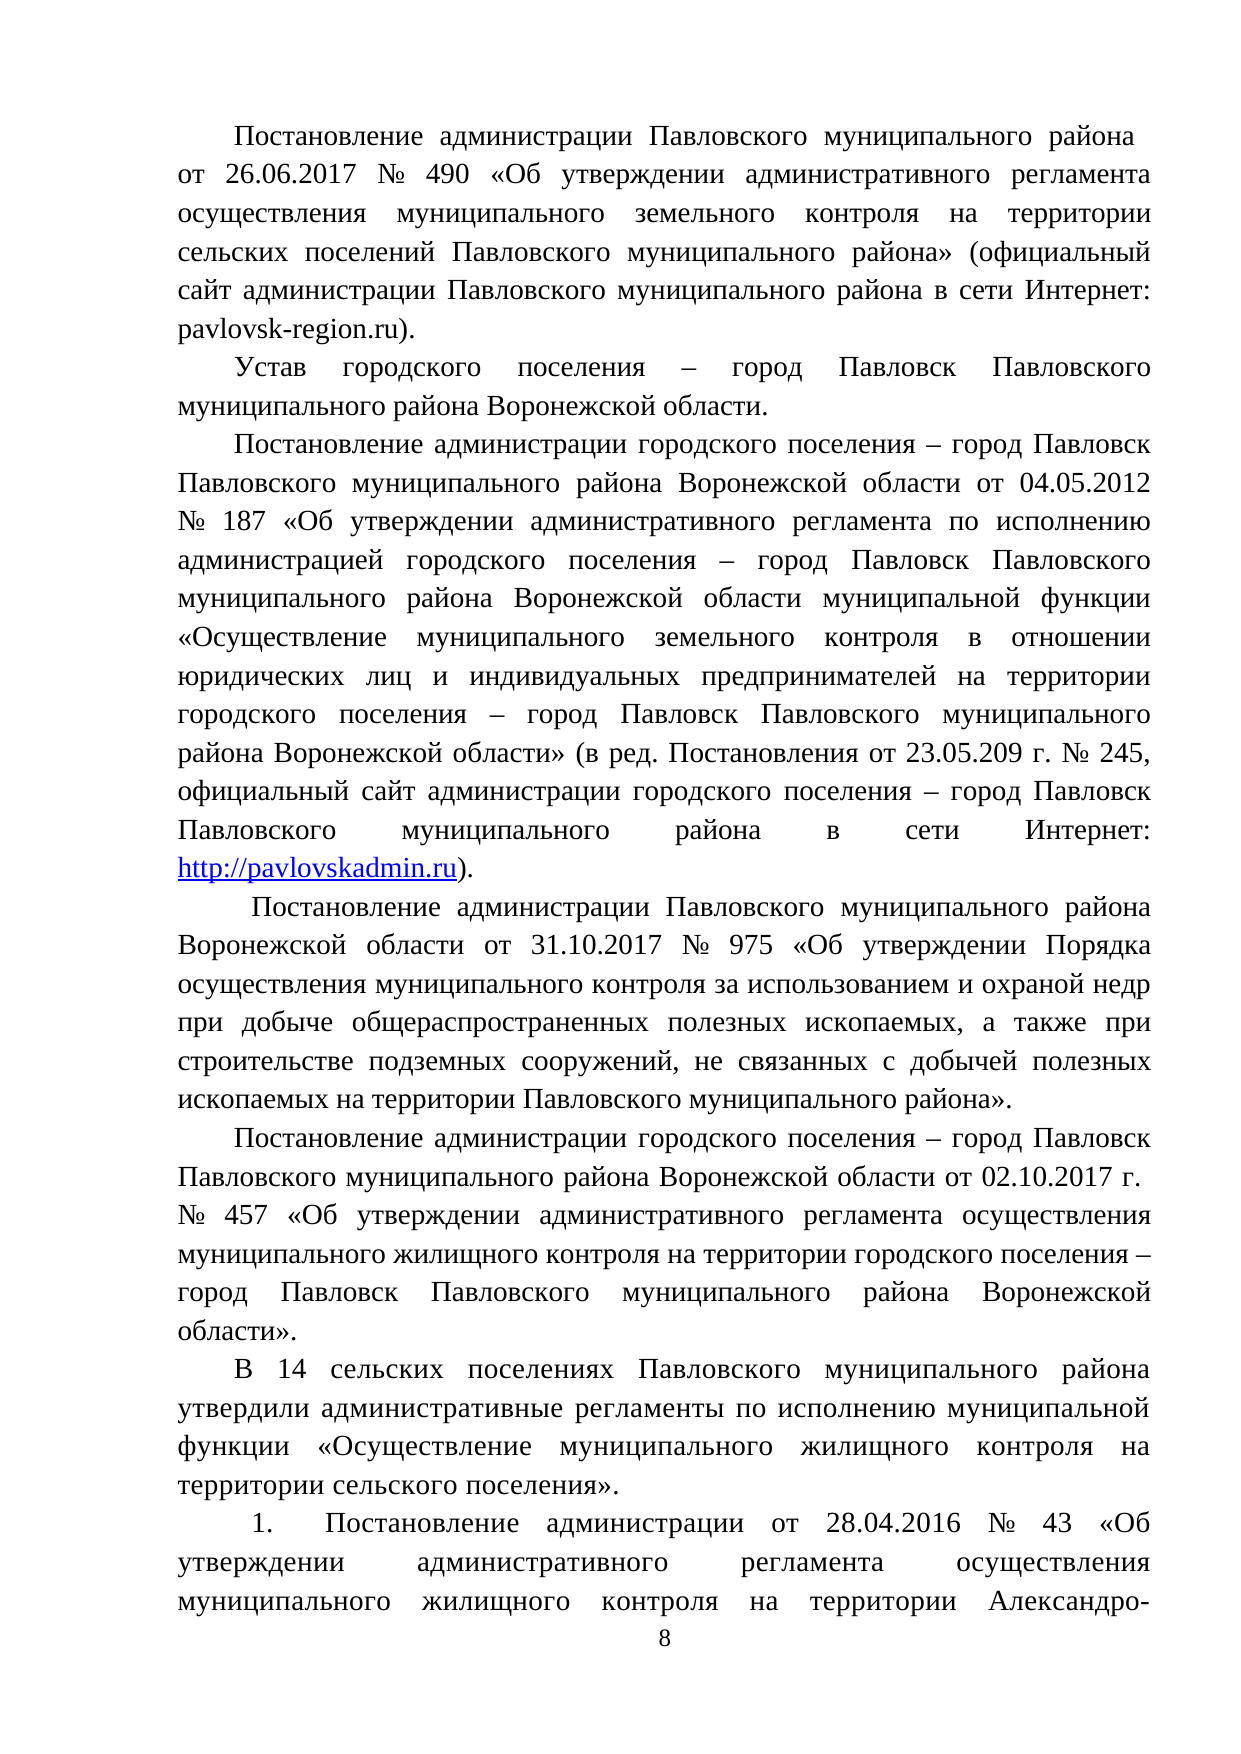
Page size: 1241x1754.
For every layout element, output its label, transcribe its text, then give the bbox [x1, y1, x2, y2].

text Постановление администрации городского поселения – город Павловск Павловского муниципального района Воронежской области от 04.05.2012 № 187 «Об утверждении административного регламента по исполнению администрацией городского поселения – город Павловск Павловского муниципального района Воронежской области муниципальной функции «Осуществление муниципального земельного контроля в отношении юридических лиц и индивидуальных предпринимателей на территории городского поселения – город Павловск Павловского муниципального района Воронежской области» (в ред. Постановления от 23.05.209 г. № 245, официальный сайт администрации городского поселения – город Павловск Павловского муниципального района в сети Интернет: http://pavlovskadmin.ru). [177, 426, 1152, 884]
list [177, 1506, 1152, 1616]
text В 14 сельских поселениях Павловского муниципального района утвердили административные регламенты по исполнению муниципальной функции «Осуществление муниципального жилищного контроля на территории сельского поселения». [177, 1351, 1152, 1501]
text Устав городского поселения – город Павловск Павловского муниципального района Воронежской области. [177, 349, 1152, 421]
text Постановление администрации Павловского муниципального района Воронежской области от 31.10.2017 № 975 «Об утверждении Порядка осуществления муниципального контроля за использованием и охраной недр при добыче общераспространенных полезных ископаемых, а также при строительстве подземных сооружений, не связанных с добычей полезных ископаемых на территории Павловского муниципального района». [177, 889, 1152, 1115]
text Постановление администрации Павловского муниципального района от 26.06.2017 № 490 «Об утверждении административного регламента осуществления муниципального земельного контроля на территории сельских поселений Павловского муниципального района» (официальный сайт администрации Павловского муниципального района в сети Интернет: pavlovsk-region.ru). [177, 118, 1152, 344]
text Постановление администрации городского поселения – город Павловск Павловского муниципального района Воронежской области от 02.10.2017 г. № 457 «Об утверждении административного регламента осуществления муниципального жилищного контроля на территории городского поселения – город Павловск Павловского муниципального района Воронежской области». [177, 1120, 1152, 1346]
